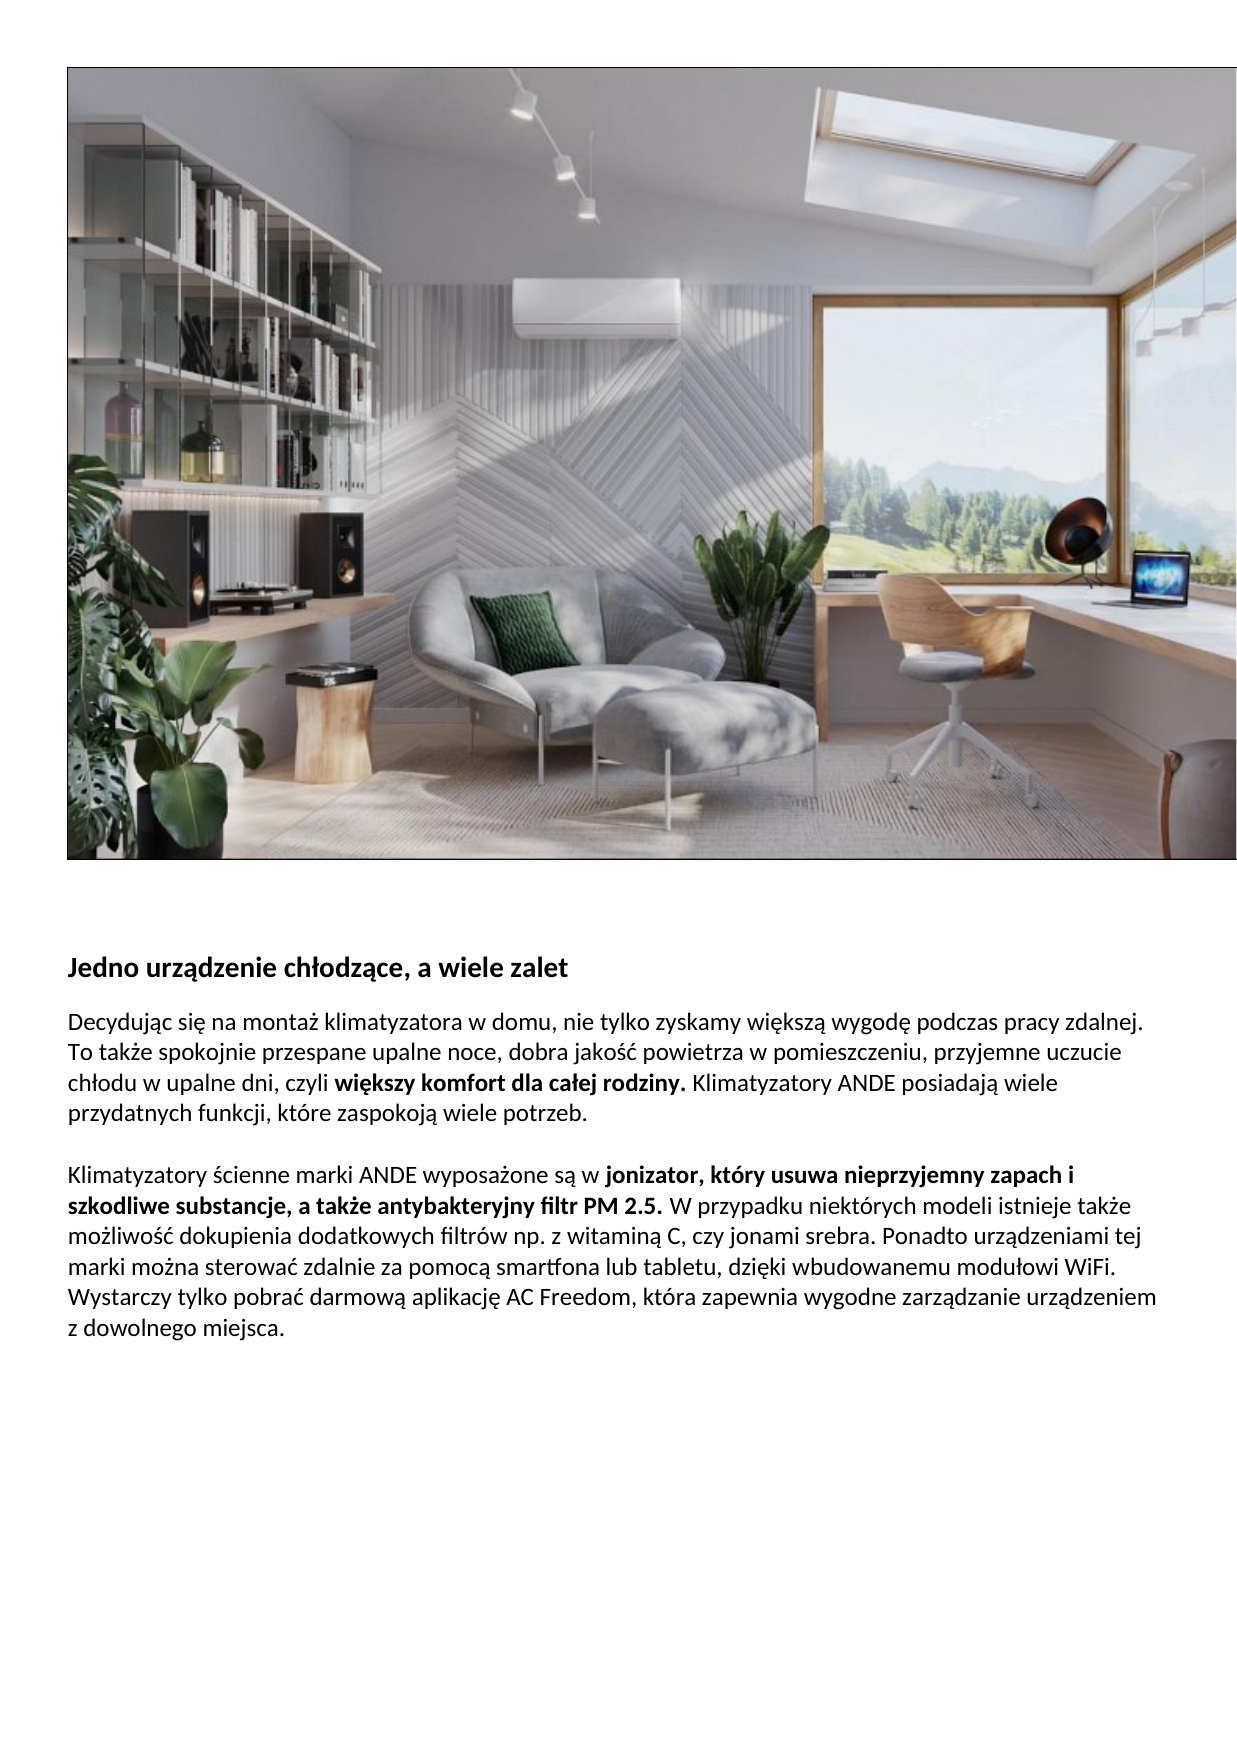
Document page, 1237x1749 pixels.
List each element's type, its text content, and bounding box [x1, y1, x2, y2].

text Jedno urządzenie chłodzące, a wiele zalet [68, 949, 1169, 985]
picture [68, 68, 1237, 859]
text Decydując się na montaż klimatyzatora w domu, nie tylko zyskamy większą wygodę podczas pracy zdalnej. To także spokojnie przespane upalne noce, dobra jakość powietrza w pomieszczeniu, przyjemne uczucie chłodu w upalne dni, czyli większy komfort dla całej rodziny. Klimatyzatory ANDE posiadają wiele przydatnych funkcji, które zaspokoją wiele potrzeb. [68, 1006, 1169, 1128]
text Klimatyzatory ścienne marki ANDE wyposażone są w jonizator, który usuwa nieprzyjemny zapach i szkodliwe substancje, a także antybakteryjny filtr PM 2.5. W przypadku niektórych modeli istnieje także możliwość dokupienia dodatkowych filtrów np. z witaminą C, czy jonami srebra. Ponadto urządzeniami tej marki można sterować zdalnie za pomocą smartfona lub tabletu, dzięki wbudowanemu modułowi WiFi. Wystarczy tylko pobrać darmową aplikację AC Freedom, która zapewnia wygodne zarządzanie urządzeniem z dowolnego miejsca. [68, 1159, 1169, 1342]
